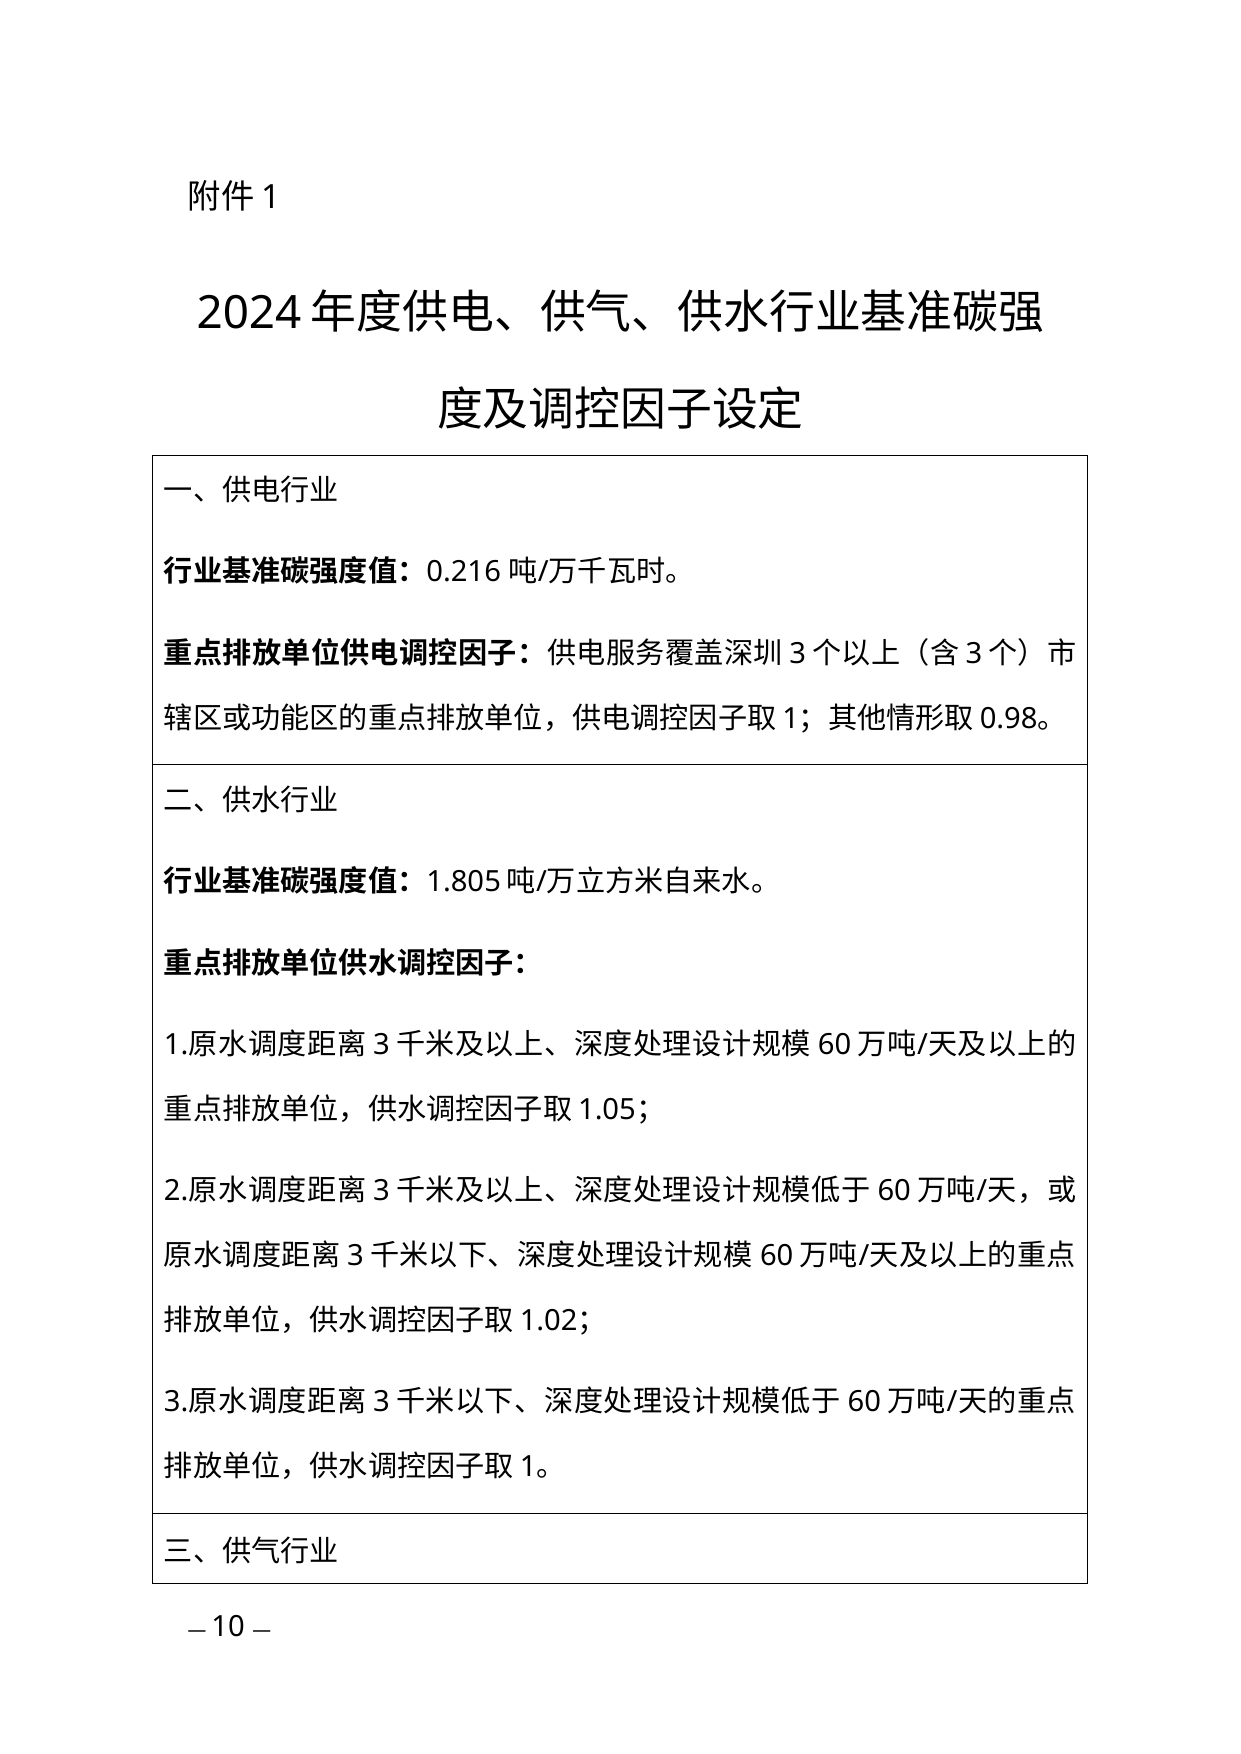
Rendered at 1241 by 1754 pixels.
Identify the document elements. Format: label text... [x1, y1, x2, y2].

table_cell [153, 1514, 1087, 1583]
subtitle 附件1 [187, 162, 1053, 227]
table_cell 供水行业 行业基准碳强度值：1.805吨/万立方米自来水。 重点排放单位供水调控因子： 1.原水调度距离3千米及以上、深度处理设计规模60万吨/天及以上的重点排放单位，供水调控因子取1.05； 2.原水调度距离3千米及以上、深度处理设计规模低于60万吨/天，或原水调度距离3千米以下、深度处理设计规模60万吨/天及以上的重点排放单位，供水调控因子取1.02； 3.原水调度距离3千米以下、深度处理设计规模低于60万吨/天的重点排放单位，供水调控因子取1。 [153, 765, 1087, 1513]
table_header 供电行业 行业基准碳强度值：0.216 吨/万千瓦时。 重点排放单位供电调控因子：供电服务覆盖深圳3个以上（含3个）市辖区或功能区的重点排放单位，供电调控因子取1；其他情形取0.98。 [153, 456, 1087, 764]
text 2024年度供电、供气、供水行业基准碳强度及调控因子设定 [187, 259, 1053, 454]
